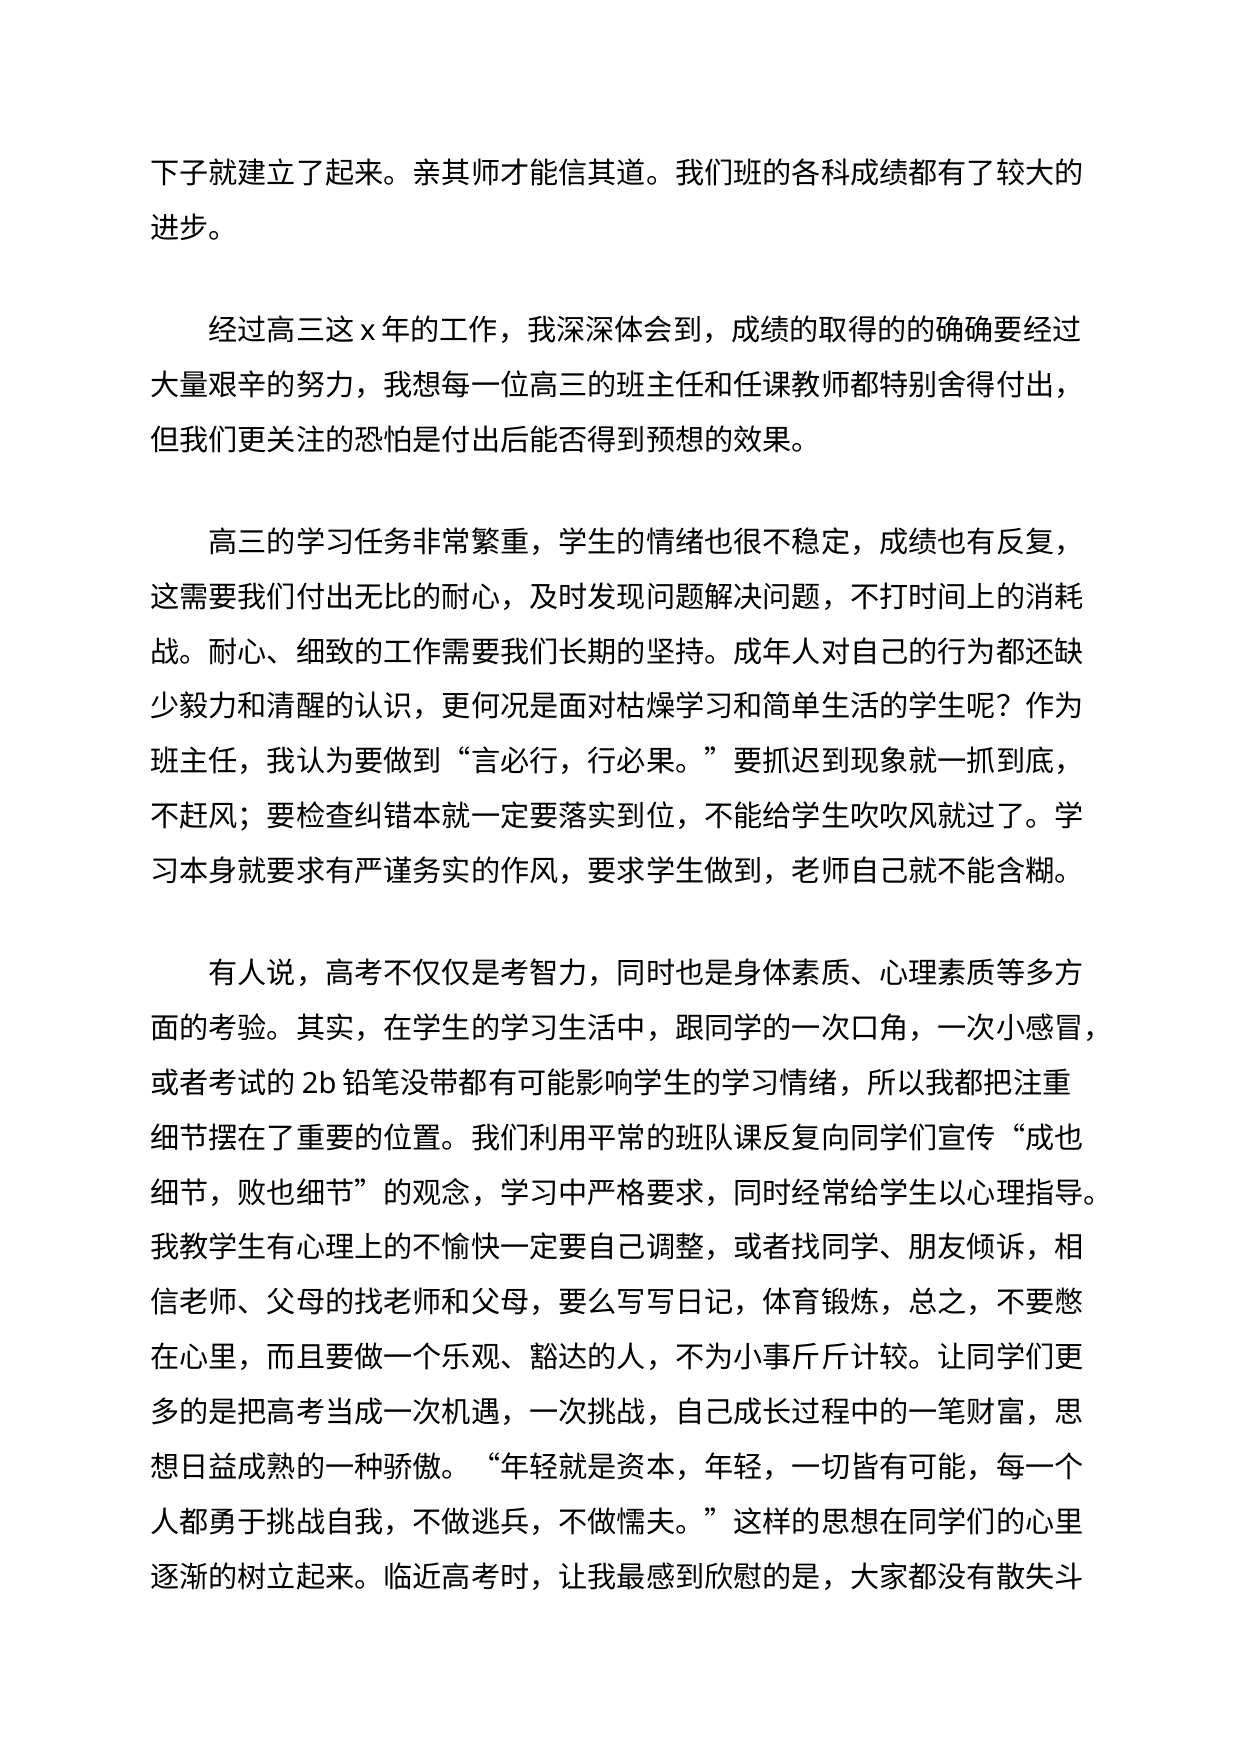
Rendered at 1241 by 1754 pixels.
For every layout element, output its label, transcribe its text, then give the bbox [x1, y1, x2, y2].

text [150, 150, 1090, 247]
text 高三的学习任务非常繁重，学生的情绪也很不稳定，成绩也有反复，这需要我们付出无比的耐心，及时发现问题解决问题，不打时间上的消耗战。耐心、细致的工作需要我们长期的坚持。成年人对自己的行为都还缺少毅力和清醒的认识，更何况是面对枯燥学习和简单生活的学生呢？作为班主任，我认为要做到“言必行，行必果。”要抓迟到现象就一抓到底，不赶风；要检查纠错本就一定要落实到位，不能给学生吹吹风就过了。学习本身就要求有严谨务实的作风，要求学生做到，老师自己就不能含糊。 [150, 518, 1090, 890]
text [150, 949, 1090, 1596]
text 经过高三这x年的工作，我深深体会到，成绩的取得的的确确要经过大量艰辛的努力，我想每一位高三的班主任和任课教师都特别舍得付出，但我们更关注的恐怕是付出后能否得到预想的效果。 [150, 307, 1090, 459]
